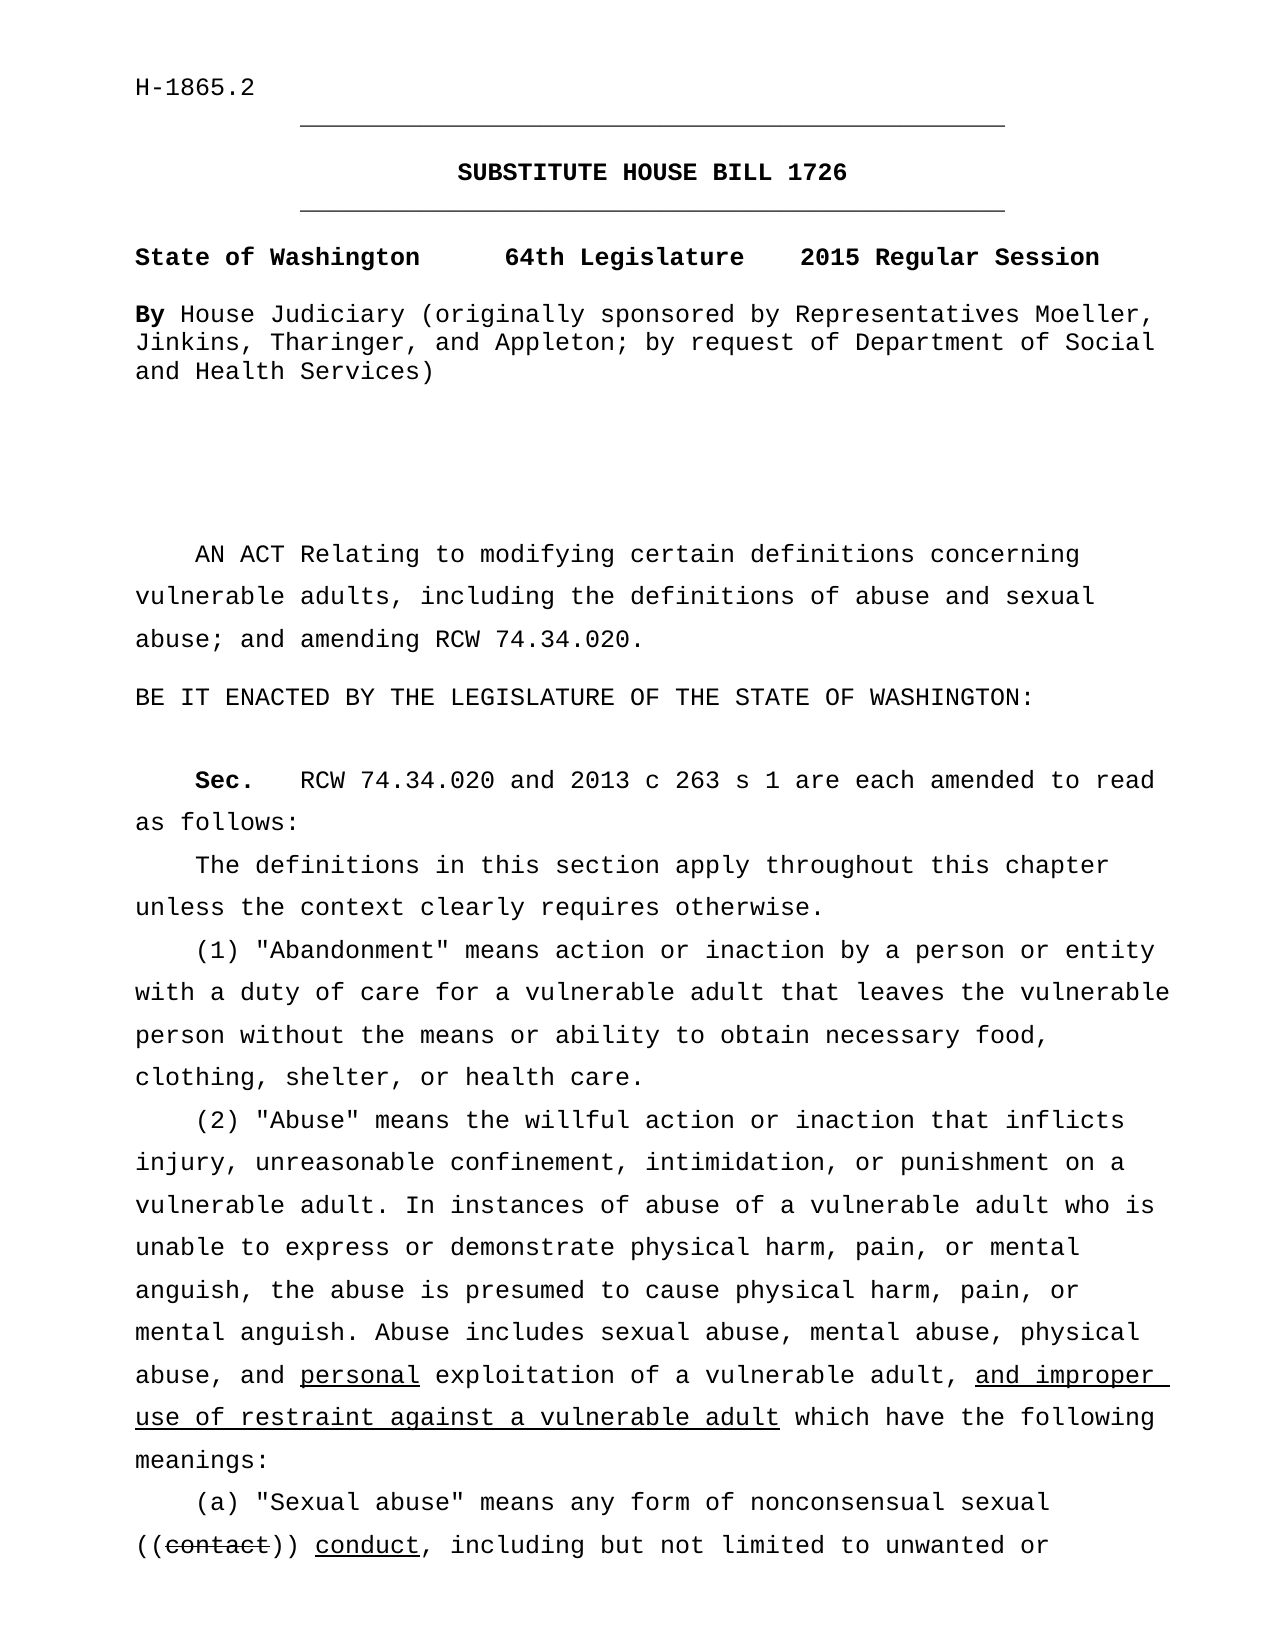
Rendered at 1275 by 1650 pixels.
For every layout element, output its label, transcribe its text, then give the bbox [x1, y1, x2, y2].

text (1) "Abandonment" means action or inaction by a person or entity with a duty of care for a vulnerable adult that leaves the vulnerable person without the means or ability to obtain necessary food, clothing, shelter, or health care. [135, 924, 1170, 1094]
text State of Washington 64th Legislature 2015 Regular Session [135, 245, 1170, 273]
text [135, 1477, 1170, 1562]
text SUBSTITUTE HOUSE BILL 1726 [135, 160, 1170, 188]
text By House Judiciary (originally sponsored by Representatives Moeller, Jinkins, Tharinger, and Appleton; by request of Department of Social and Health Services) [135, 302, 1170, 387]
text H-1865.2 [135, 75, 1170, 103]
text (2) "Abuse" means the willful action or inaction that inflicts injury, unreasonable confinement, intimidation, or punishment on a vulnerable adult. In instances of abuse of a vulnerable adult who is unable to express or demonstrate physical harm, pain, or mental anguish, the abuse is presumed to cause physical harm, pain, or mental anguish. Abuse includes sexual abuse, mental abuse, physical abuse, and personal exploitation of a vulnerable adult, and improper use of restraint against a vulnerable adult which have the following meanings: [135, 1094, 1170, 1477]
text AN ACT Relating to modifying certain definitions concerning vulnerable adults, including the definitions of abuse and sexual abuse; and amending RCW 74.34.020. [135, 528, 1170, 656]
text Sec. RCW 74.34.020 and 2013 c 263 s 1 are each amended to read as follows: [135, 754, 1170, 839]
text The definitions in this section apply throughout this chapter unless the context clearly requires otherwise. [135, 839, 1170, 924]
text _______________________________________________ [135, 103, 1170, 132]
text _______________________________________________ [135, 188, 1170, 217]
text BE IT ENACTED BY THE LEGISLATURE OF THE STATE OF WASHINGTON: [135, 684, 1170, 712]
